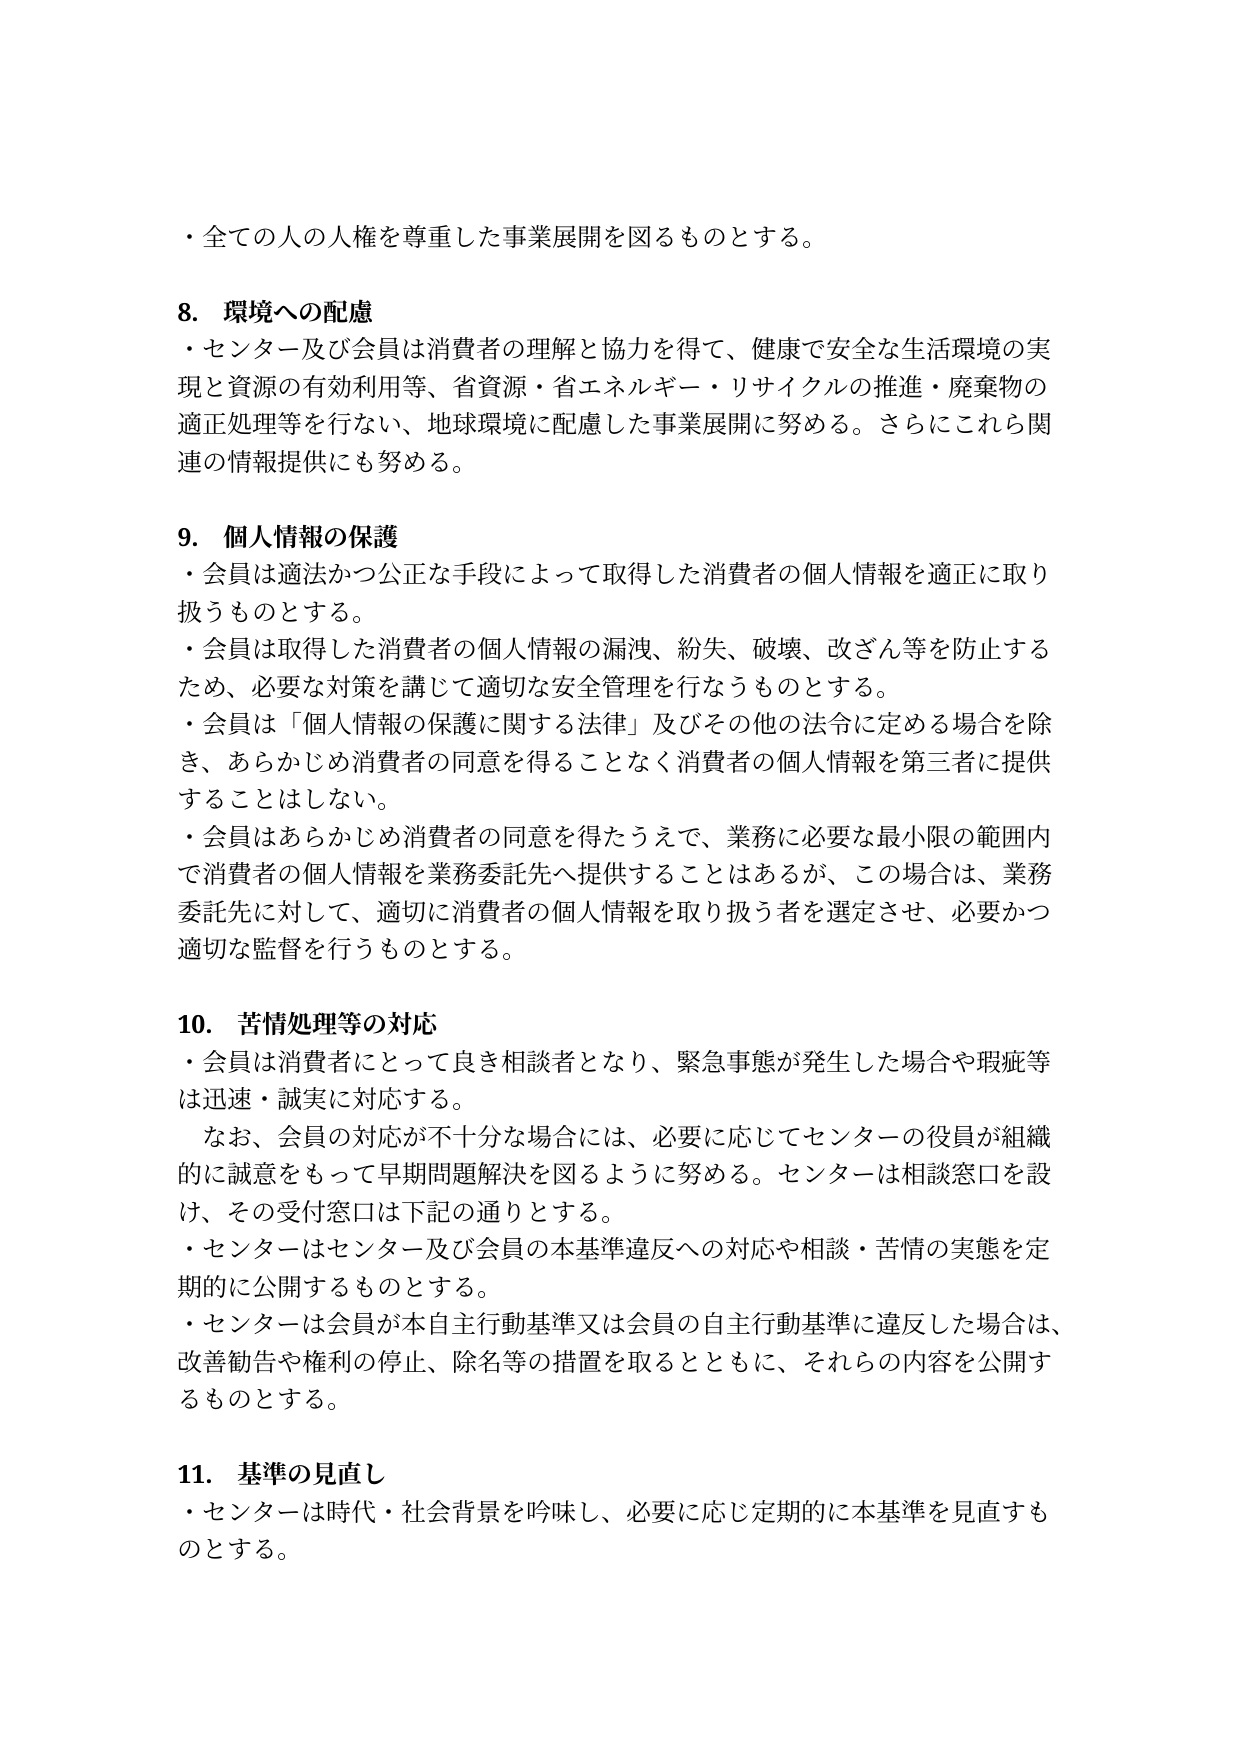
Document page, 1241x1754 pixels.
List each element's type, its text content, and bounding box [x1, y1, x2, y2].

text 9. 個人情報の保護 [177, 517, 1063, 554]
text 11. 基準の見直し [177, 1454, 1063, 1492]
text ・会員は適法かつ公正な手段によって取得した消費者の個人情報を適正に取り扱うものとする。 [177, 554, 1063, 629]
text ・センターはセンター及び会員の本基準違反への対応や相談・苦情の実態を定期的に公開するものとする。 [177, 1229, 1063, 1304]
text ・全ての人の人権を尊重した事業展開を図るものとする。 [177, 217, 1063, 254]
text 8. 環境への配慮 [177, 292, 1063, 329]
text ・会員は「個人情報の保護に関する法律」及びその他の法令に定める場合を除き、あらかじめ消費者の同意を得ることなく消費者の個人情報を第三者に提供することはしない。 [177, 704, 1063, 817]
text ・会員は消費者にとって良き相談者となり、緊急事態が発生した場合や瑕疵等は迅速・誠実に対応する。 [177, 1042, 1063, 1117]
text 10. 苦情処理等の対応 [177, 1004, 1063, 1042]
text ・センターは会員が本自主行動基準又は会員の自主行動基準に違反した場合は、改善勧告や権利の停止、除名等の措置を取るとともに、それらの内容を公開するものとする。 [177, 1304, 1063, 1417]
text ・会員は取得した消費者の個人情報の漏洩、紛失、破壊、改ざん等を防止するため、必要な対策を講じて適切な安全管理を行なうものとする。 [177, 629, 1063, 704]
text ・センターは時代・社会背景を吟味し、必要に応じ定期的に本基準を見直すものとする。 [177, 1492, 1063, 1567]
text なお、会員の対応が不十分な場合には、必要に応じてセンターの役員が組織的に誠意をもって早期問題解決を図るように努める。センターは相談窓口を設け、その受付窓口は下記の通りとする。 [177, 1117, 1063, 1229]
text ・会員はあらかじめ消費者の同意を得たうえで、業務に必要な最小限の範囲内で消費者の個人情報を業務委託先へ提供することはあるが、この場合は、業務委託先に対して、適切に消費者の個人情報を取り扱う者を選定させ、必要かつ適切な監督を行うものとする。 [177, 817, 1063, 967]
text ・センター及び会員は消費者の理解と協力を得て、健康で安全な生活環境の実現と資源の有効利用等、省資源・省エネルギー・リサイクルの推進・廃棄物の適正処理等を行ない、地球環境に配慮した事業展開に努める。さらにこれら関連の情報提供にも努める。 [177, 329, 1063, 479]
